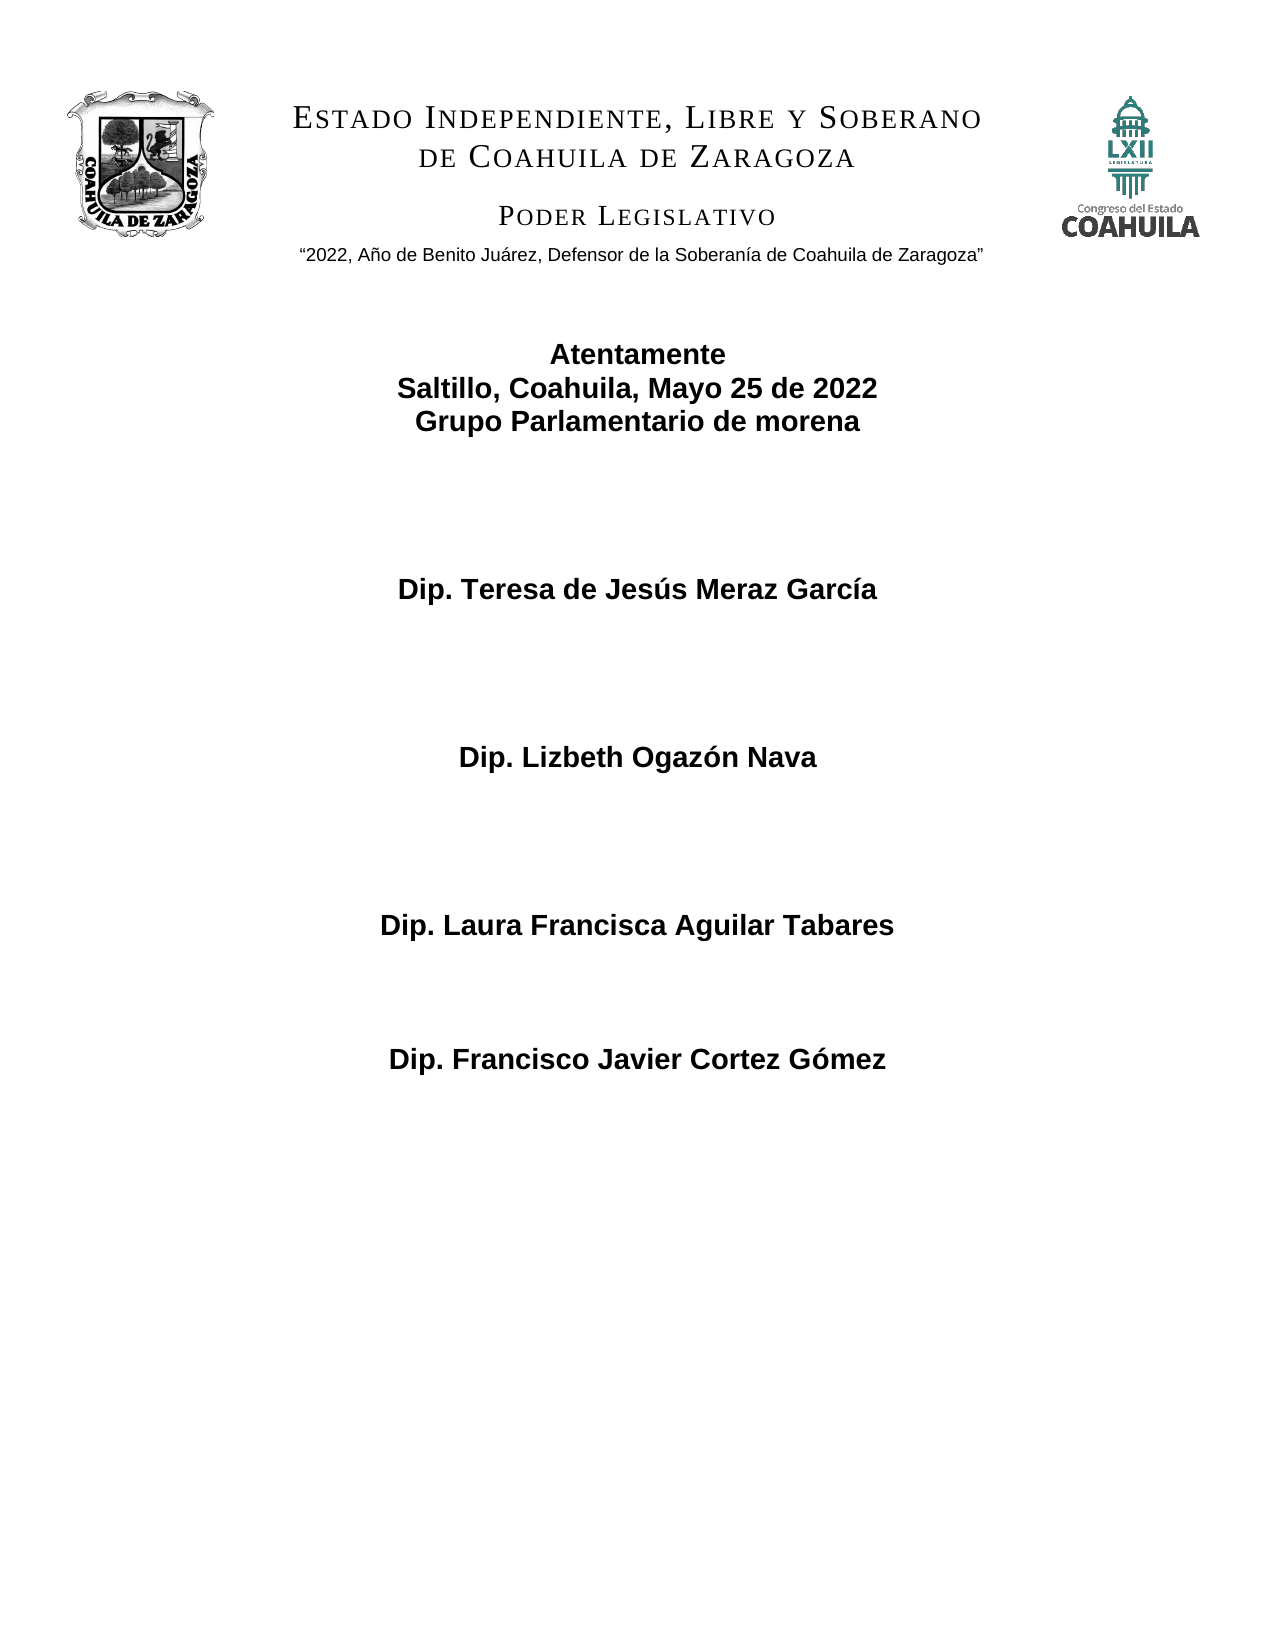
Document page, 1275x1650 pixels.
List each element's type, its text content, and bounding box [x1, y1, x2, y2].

text Dip. Lizbeth Ogazón Nava [148, 740, 1127, 773]
picture [66, 91, 215, 237]
text Dip. Francisco Javier Cortez Gómez [148, 1042, 1127, 1075]
text Atentamente [148, 337, 1127, 371]
picture [1052, 81, 1212, 249]
text Grupo Parlamentario de morena [148, 404, 1127, 438]
text Dip. Teresa de Jesús Meraz García [148, 572, 1127, 606]
text Saltillo, Coahuila, Mayo 25 de 2022 [148, 371, 1127, 404]
text Dip. Laura Francisca Aguilar Tabares [148, 908, 1127, 941]
